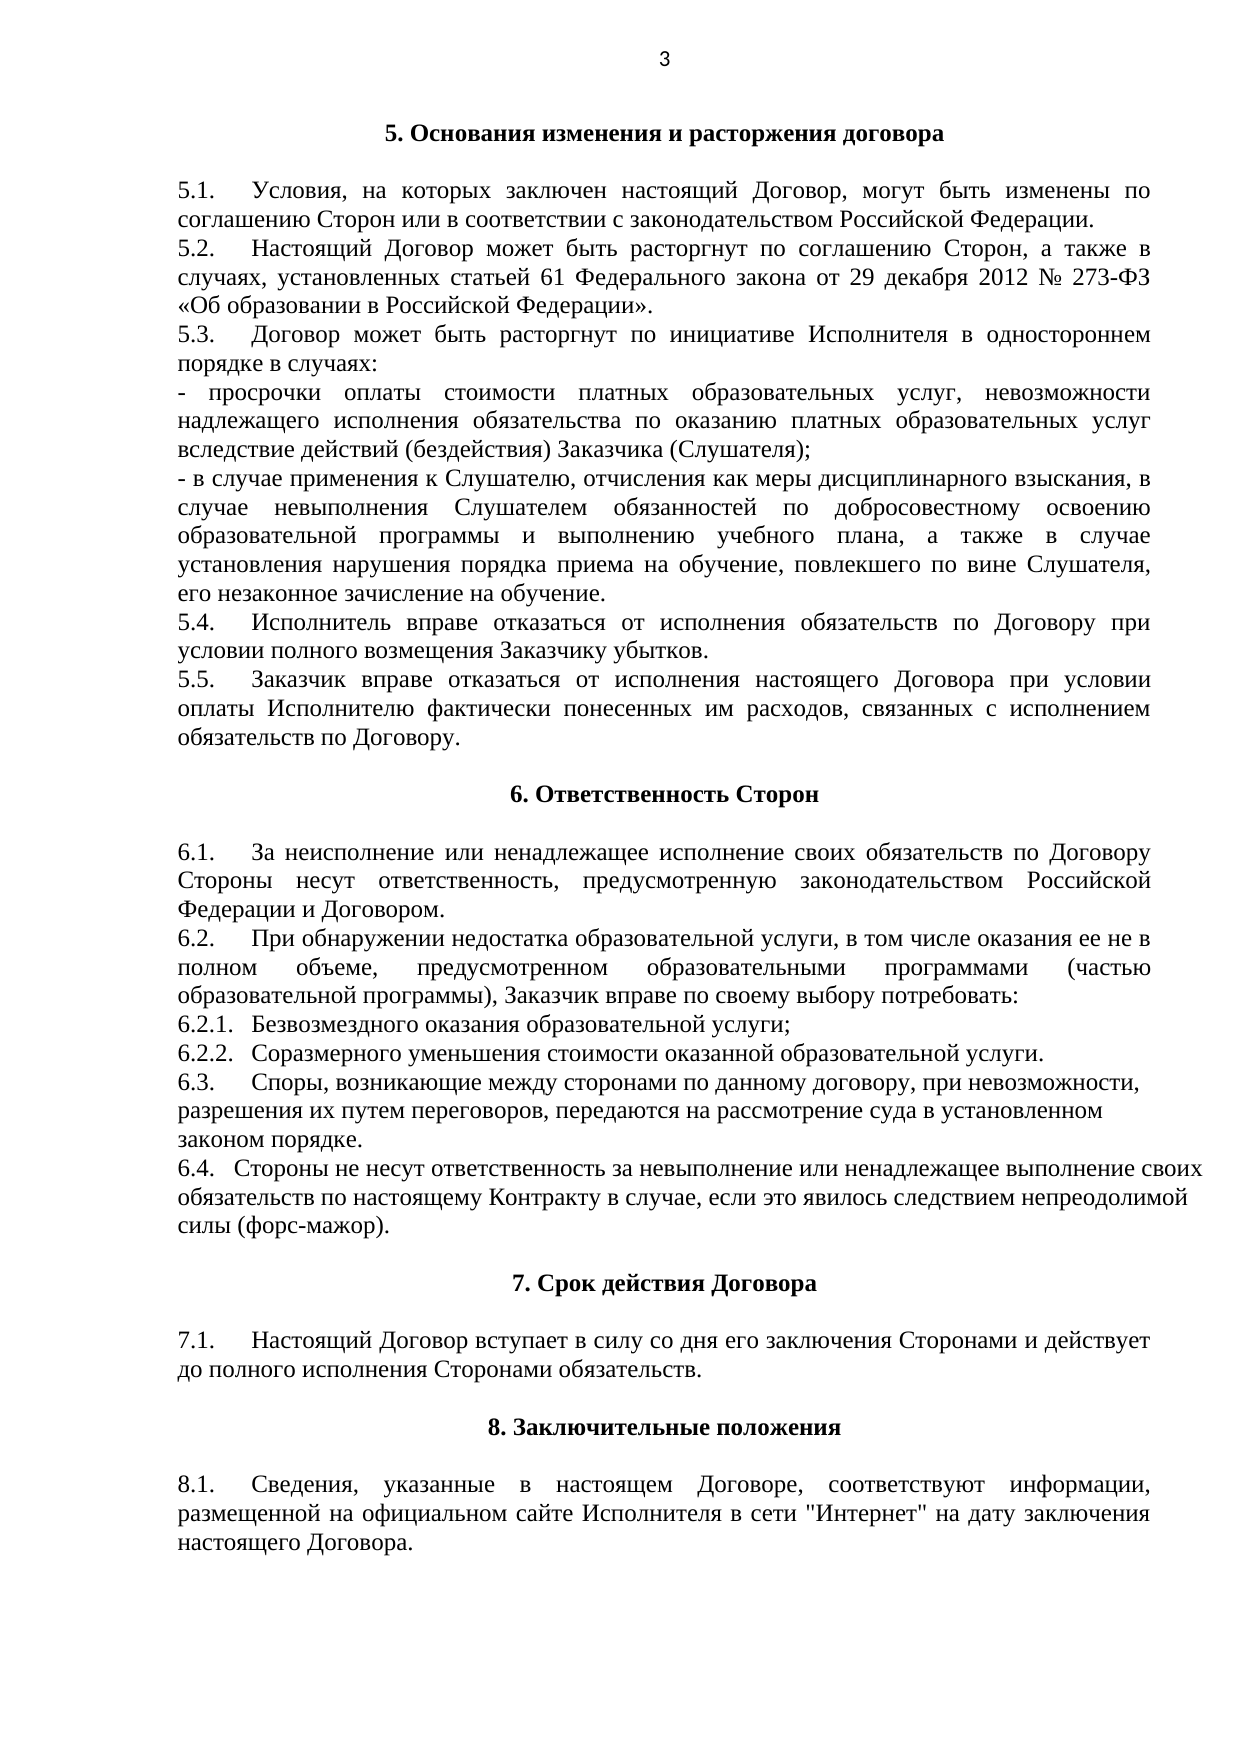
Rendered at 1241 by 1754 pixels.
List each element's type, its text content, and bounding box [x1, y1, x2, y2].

text 5.1. Условия, на которых заключен настоящий Договор, могут быть изменены по соглашению Сторон или в соответствии с законодательством Российской Федерации. [177, 176, 1152, 233]
text 6.1. За неисполнение или ненадлежащее исполнение своих обязательств по Договору Стороны несут ответственность, предусмотренную законодательством Российской Федерации и Договором. [177, 837, 1152, 923]
text 8.1. Сведения, указанные в настоящем Договоре, соответствуют информации, размещенной на официальном сайте Исполнителя в сети "Интернет" на дату заключения настоящего Договора. [177, 1469, 1152, 1556]
text 6.4. Стороны не несут ответственность за невыполнение или ненадлежащее выполнение своих обязательств по настоящему Контракту в случае, если это явилось следствием непреодолимой силы (форс-мажор). [177, 1153, 1217, 1239]
text 5.5. Заказчик вправе отказаться от исполнения настоящего Договора при условии оплаты Исполнителю фактически понесенных им расходов, связанных с исполнением обязательств по Договору. [177, 664, 1152, 751]
text 6.2.2. Соразмерного уменьшения стоимости оказанной образовательной услуги. [177, 1038, 1152, 1067]
text 8. Заключительные положения [177, 1412, 1152, 1441]
text - просрочки оплаты стоимости платных образовательных услуг, невозможности надлежащего исполнения обязательства по оказанию платных образовательных услуг вследствие действий (бездействия) Заказчика (Слушателя); [177, 377, 1152, 463]
text 7. Срок действия Договора [177, 1268, 1152, 1297]
text 5. Основания изменения и расторжения договора [177, 118, 1152, 147]
text 6.3. Споры, возникающие между сторонами по данному договору, при невозможности, разрешения их путем переговоров, передаются на рассмотрение суда в установленном законом порядке. [177, 1067, 1152, 1153]
text - в случае применения к Слушателю, отчисления как меры дисциплинарного взыскания, в случае невыполнения Слушателем обязанностей по добросовестному освоению образовательной программы и выполнению учебного плана, а также в случае установления нарушения порядка приема на обучение, повлекшего по вине Слушателя, его незаконное зачисление на обучение. [177, 463, 1152, 607]
text 5.3. Договор может быть расторгнут по инициативе Исполнителя в одностороннем порядке в случаях: [177, 319, 1152, 377]
text 6. Ответственность Сторон [177, 779, 1152, 808]
text 7.1. Настоящий Договор вступает в силу со дня его заключения Сторонами и действует до полного исполнения Сторонами обязательств. [177, 1326, 1152, 1383]
text 5.4. Исполнитель вправе отказаться от исполнения обязательств по Договору при условии полного возмещения Заказчику убытков. [177, 607, 1152, 664]
text 5.2. Настоящий Договор может быть расторгнут по соглашению Сторон, а также в случаях, установленных статьей 61 Федерального закона от 29 декабря 2012 № 273-ФЗ «Об образовании в Российской Федерации». [177, 233, 1152, 319]
text 6.2.1. Безвозмездного оказания образовательной услуги; [177, 1009, 1152, 1038]
text 6.2. При обнаружении недостатка образовательной услуги, в том числе оказания ее не в полном объеме, предусмотренном образовательными программами (частью образовательной программы), Заказчик вправе по своему выбору потребовать: [177, 923, 1152, 1009]
